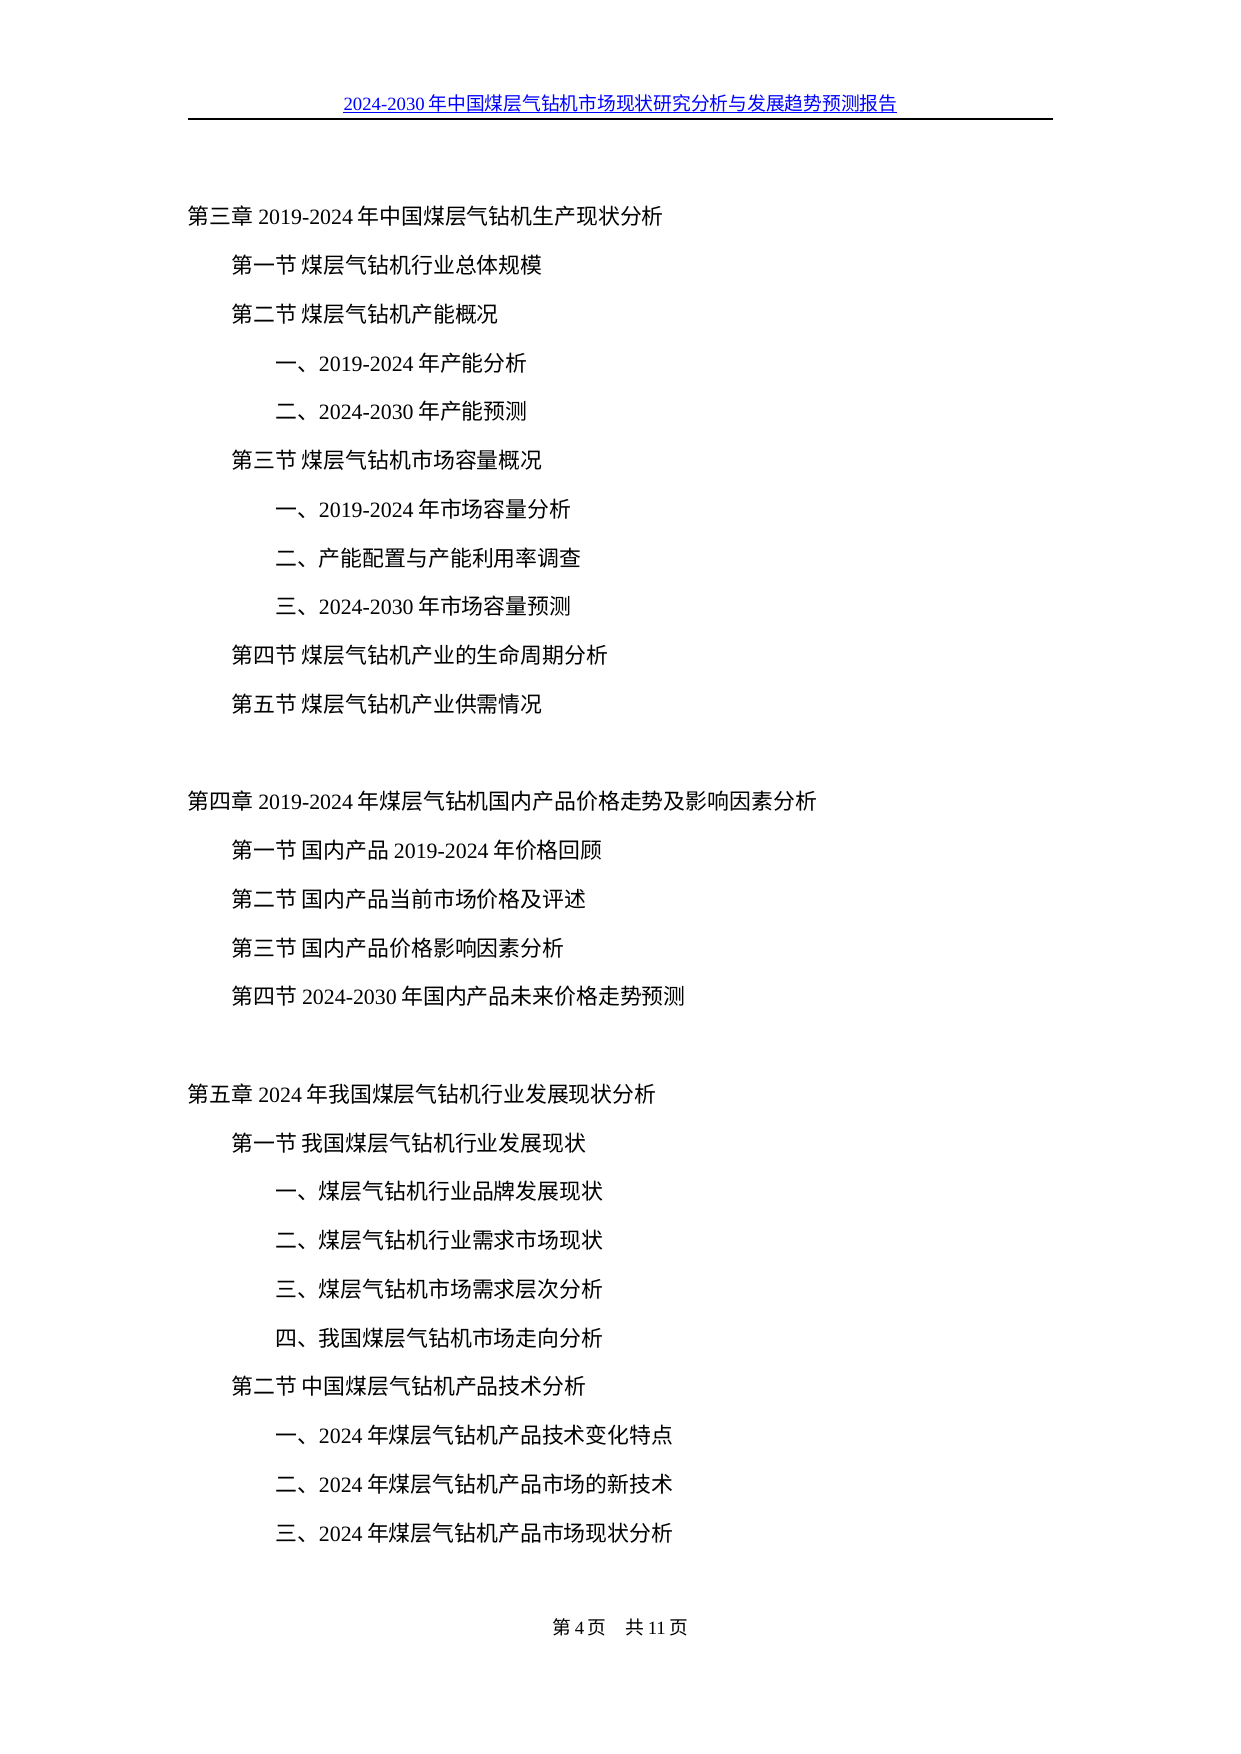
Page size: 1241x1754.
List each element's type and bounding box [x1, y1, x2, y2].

text [187, 150, 1053, 1548]
